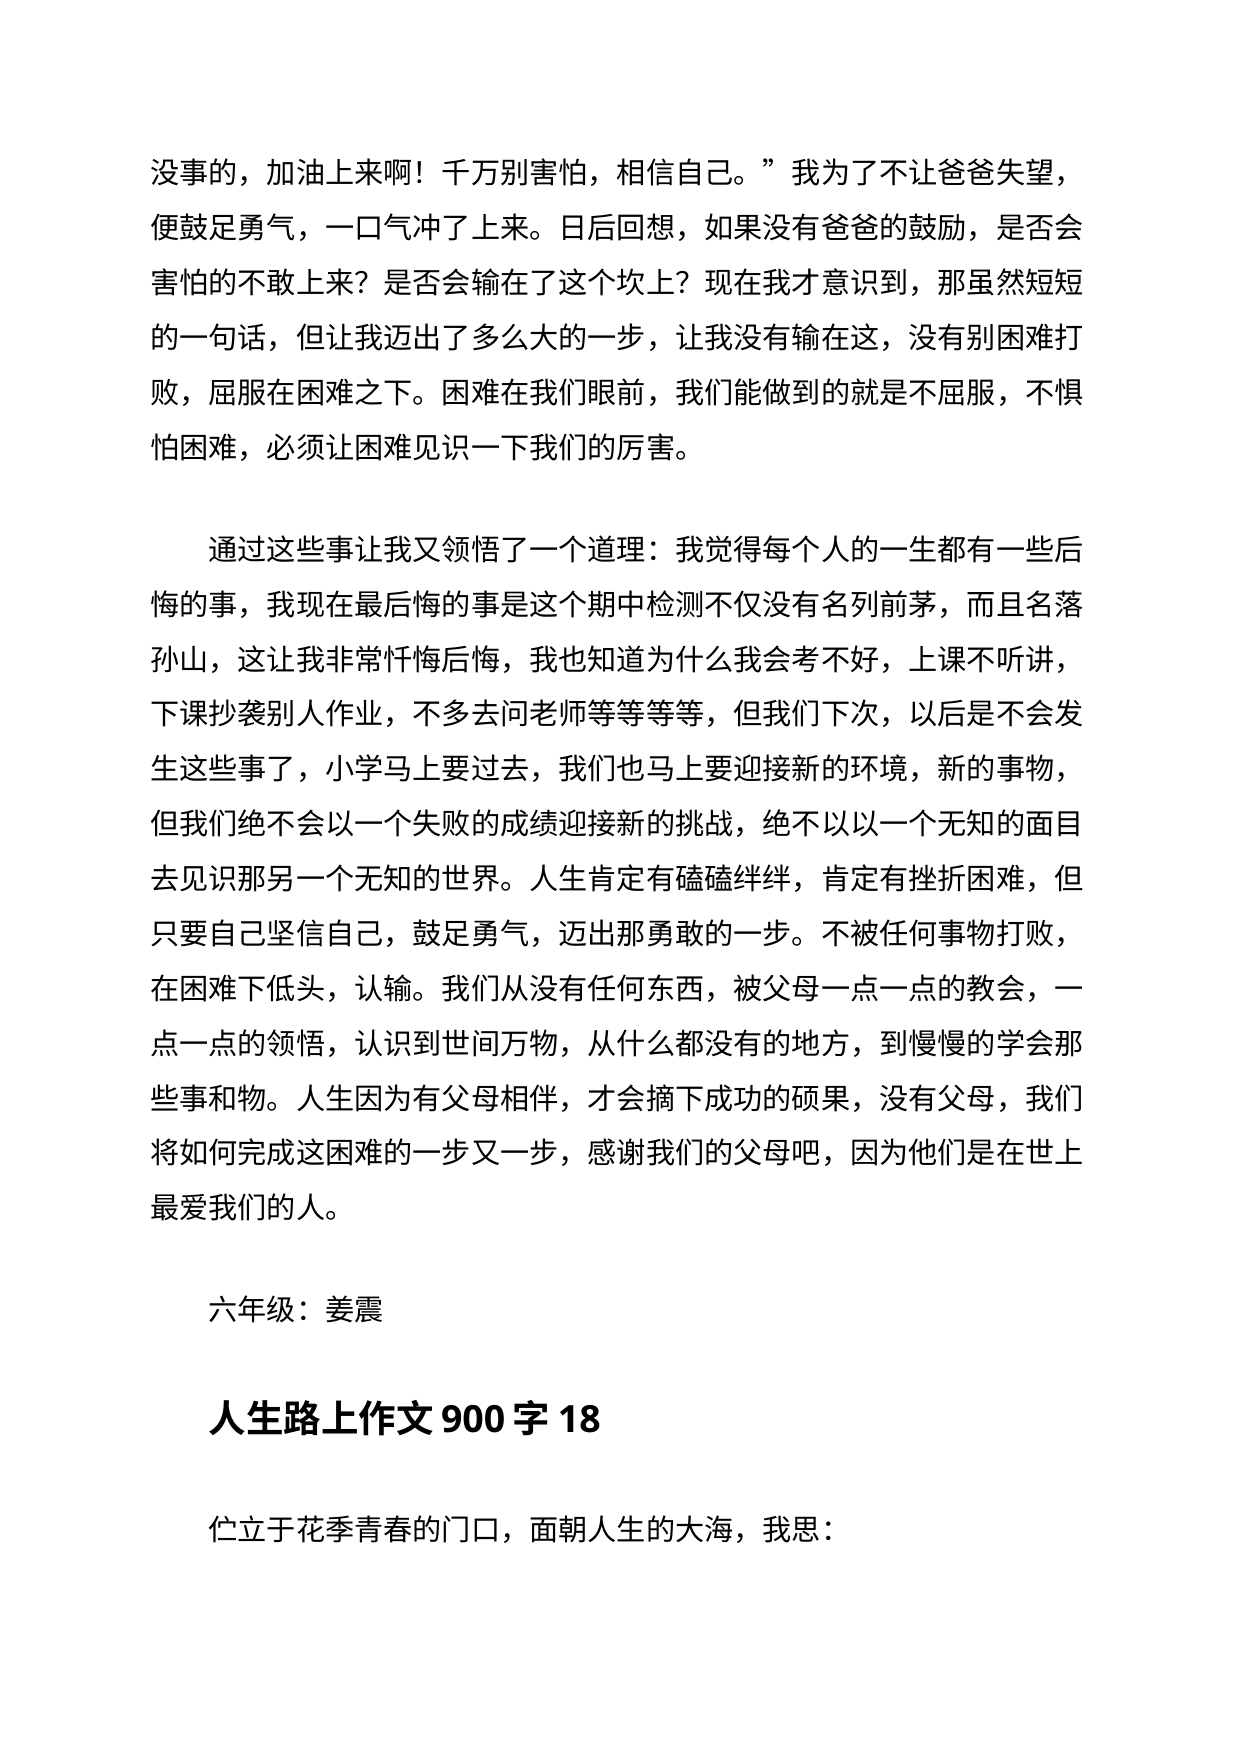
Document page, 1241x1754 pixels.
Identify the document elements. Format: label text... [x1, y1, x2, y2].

text 通过这些事让我又领悟了一个道理：我觉得每个人的一生都有一些后悔的事，我现在最后悔的事是这个期中检测不仅没有名列前茅，而且名落孙山，这让我非常忏悔后悔，我也知道为什么我会考不好，上课不听讲，下课抄袭别人作业，不多去问老师等等等等，但我们下次，以后是不会发生这些事了，小学马上要过去，我们也马上要迎接新的环境，新的事物，但我们绝不会以一个失败的成绩迎接新的挑战，绝不以以一个无知的面目去见识那另一个无知的世界。人生肯定有磕磕绊绊，肯定有挫折困难，但只要自己坚信自己，鼓足勇气，迈出那勇敢的一步。不被任何事物打败，在困难下低头，认输。我们从没有任何东西，被父母一点一点的教会，一点一点的领悟，认识到世间万物，从什么都没有的地方，到慢慢的学会那些事和物。人生因为有父母相伴，才会摘下成功的硕果，没有父母，我们将如何完成这困难的一步又一步，感谢我们的父母吧，因为他们是在世上最爱我们的人。 [150, 526, 1090, 1227]
text 伫立于花季青春的门口，面朝人生的大海，我思： [150, 1506, 1090, 1548]
text 六年级：姜震 [150, 1287, 1090, 1329]
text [150, 150, 1090, 467]
text 人生路上作文900字18 [150, 1388, 1090, 1443]
